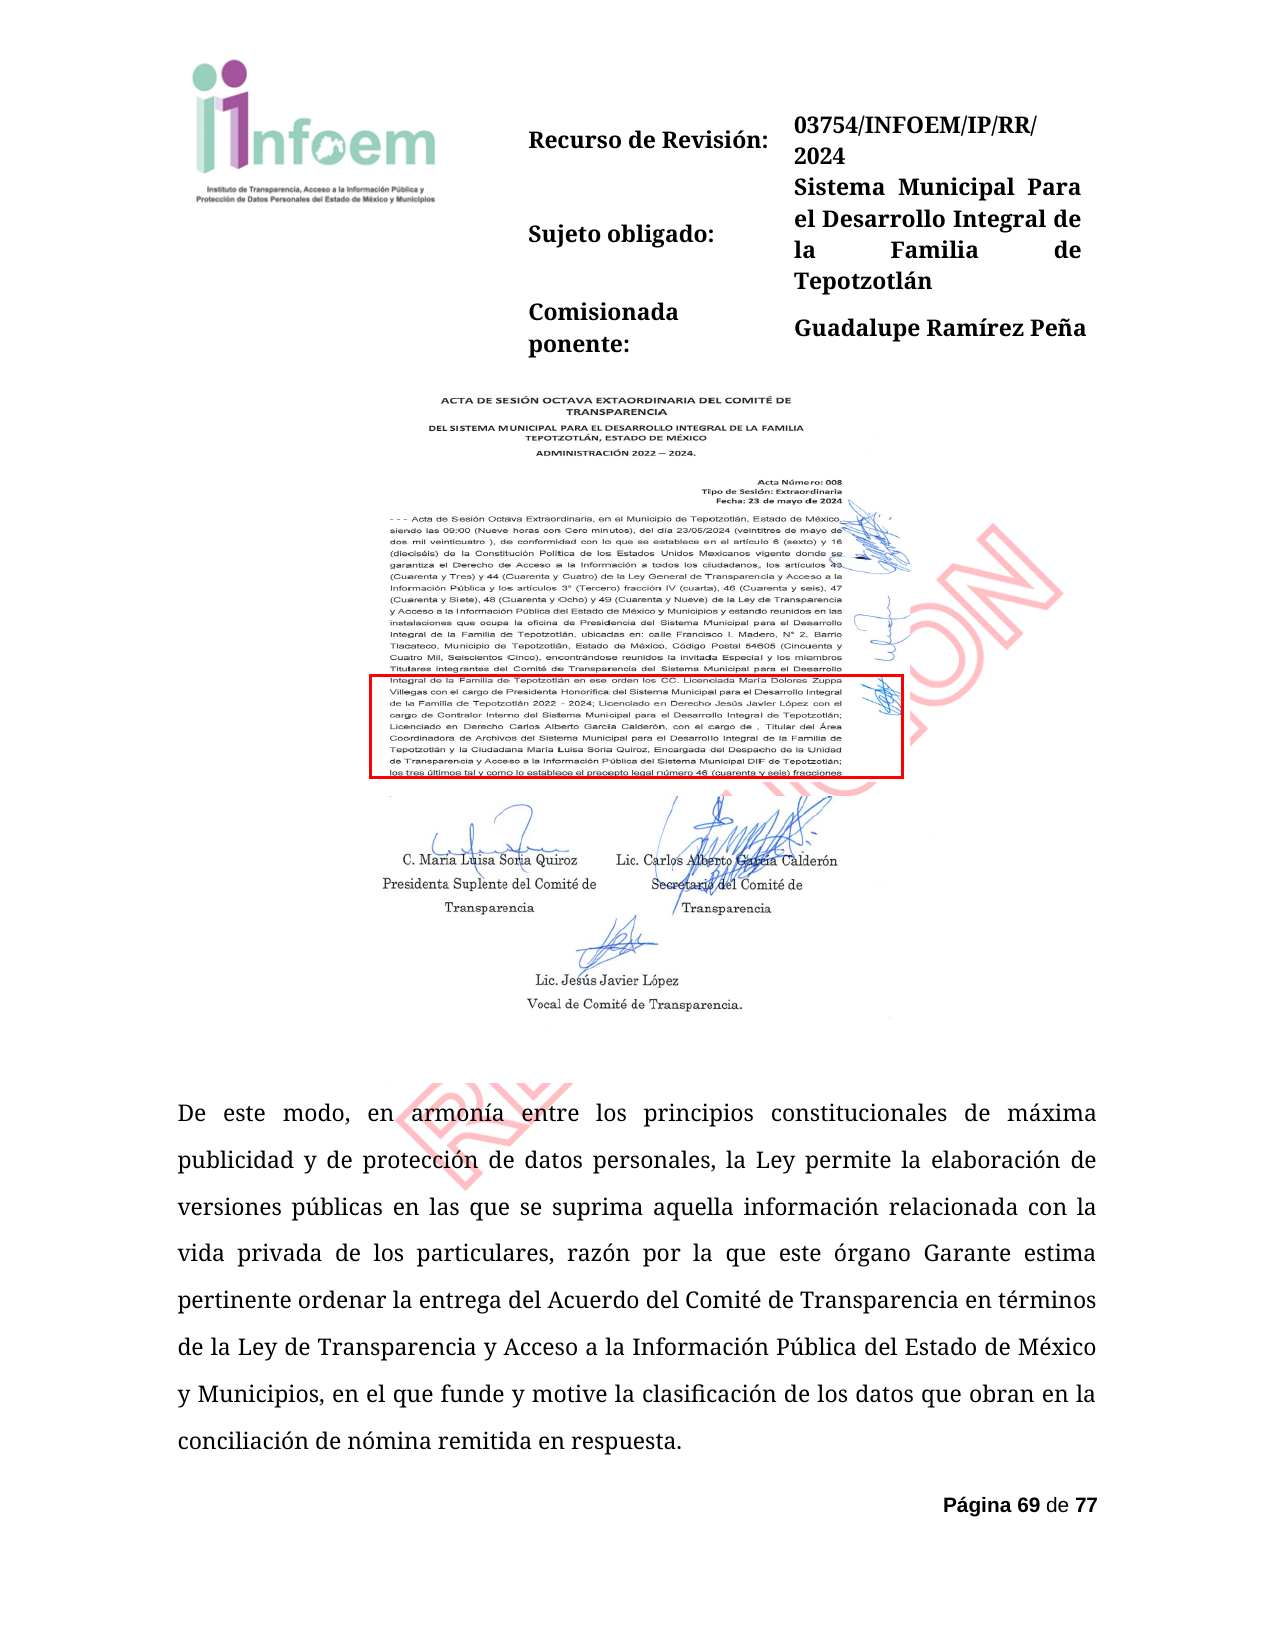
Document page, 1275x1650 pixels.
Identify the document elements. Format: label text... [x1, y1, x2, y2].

text De este modo, en armonía entre los principios constitucionales de máxima publicidad y de protección de datos personales, la Ley permite la elaboración de versiones públicas en las que se suprima aquella información relacionada con la vida privada de los particulares, razón por la que este órgano Garante estima pertinente ordenar la entrega del Acuerdo del Comité de Transparencia en términos de la Ley de Transparencia y Acceso a la Información Pública del Estado de México y Municipios, en el que funde y motive la clasificación de los datos que obran en la conciliación de nómina remitida en respuesta. [177, 1097, 1098, 1456]
picture [72, 0, 1275, 1650]
